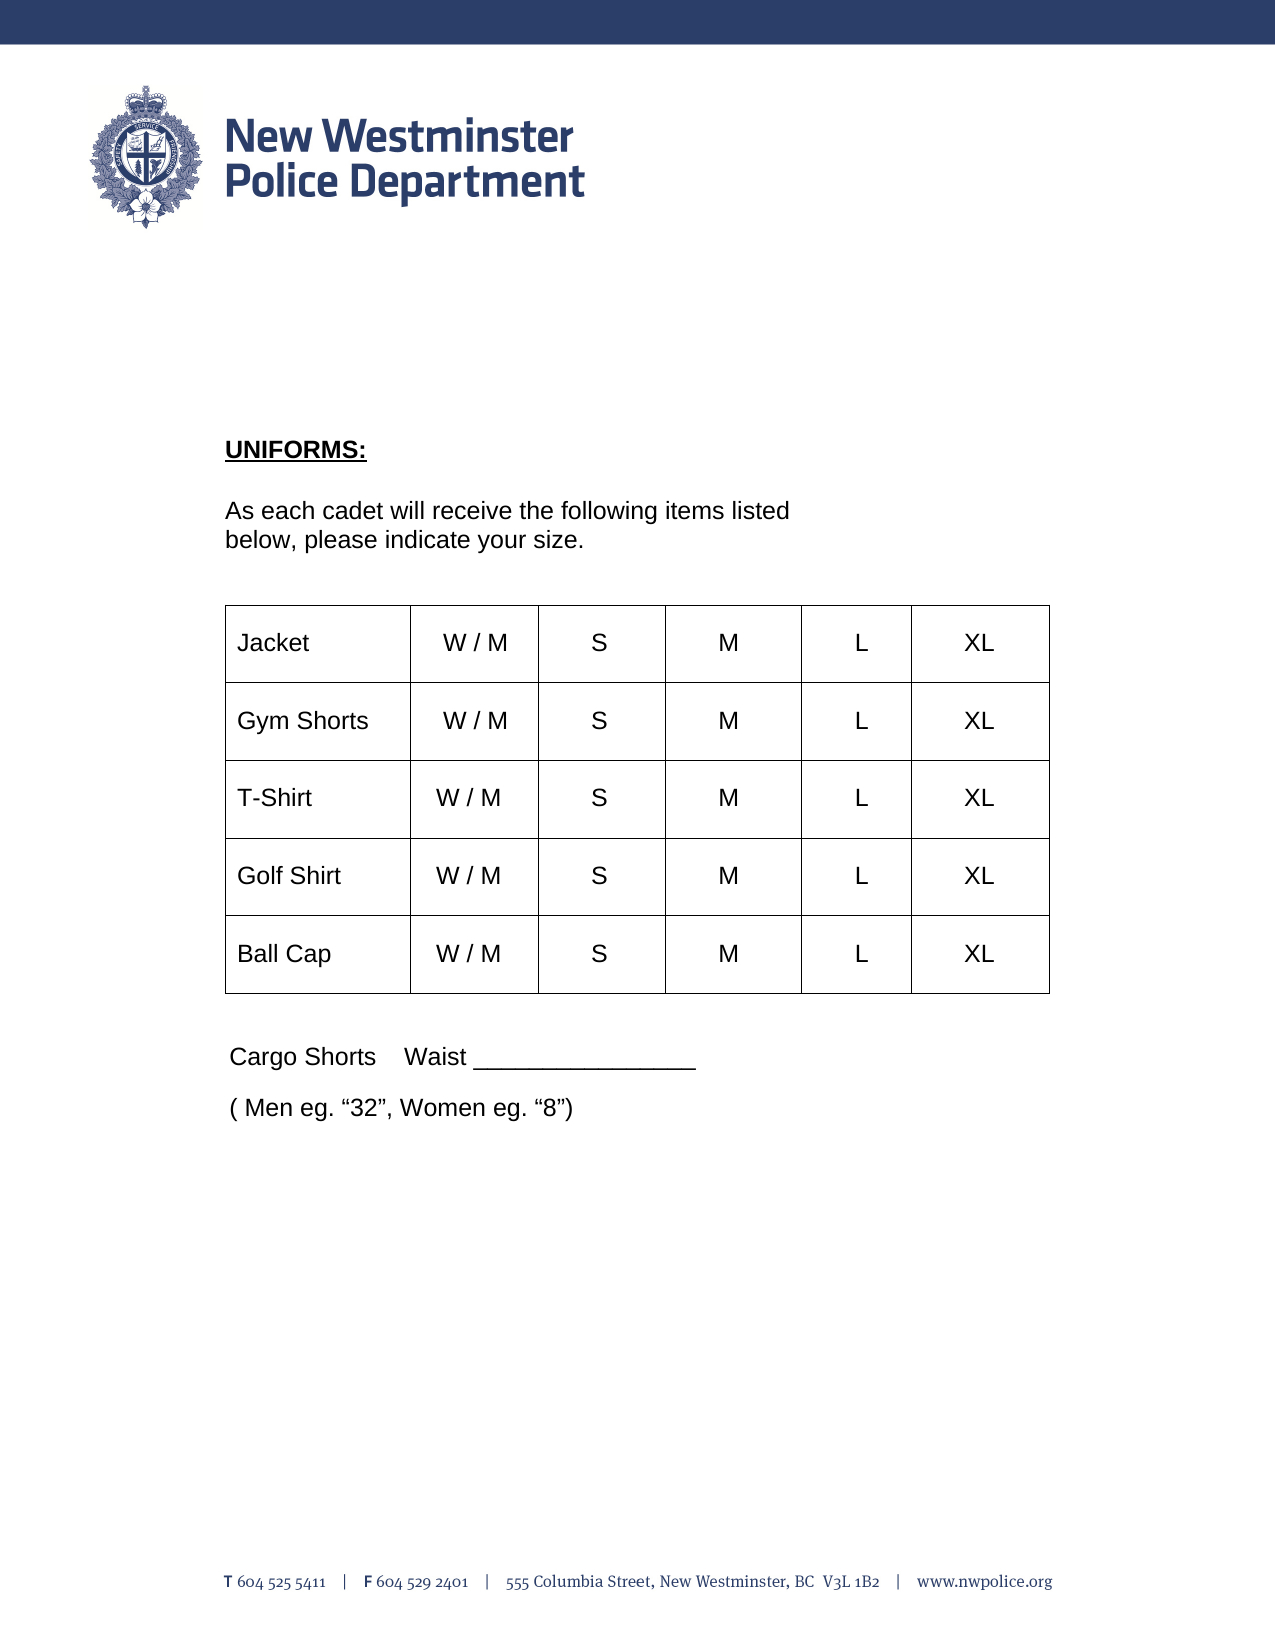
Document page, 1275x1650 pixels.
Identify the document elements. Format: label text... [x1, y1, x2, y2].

table_cell M [666, 839, 801, 915]
text UNIFORMS: [225, 436, 853, 464]
table_cell M [666, 916, 801, 993]
table_cell XL [912, 839, 1049, 915]
table_header W / M [411, 606, 538, 682]
table_cell Ball Cap [226, 916, 410, 993]
table_cell L [802, 916, 911, 993]
table_header L [802, 606, 911, 682]
text As each cadet will receive the following items listed below, please indicate your size. [225, 496, 853, 553]
table_cell XL [912, 761, 1049, 837]
table_header XL [912, 606, 1049, 682]
table_header S [539, 606, 665, 682]
table_header Jacket [226, 606, 410, 682]
table_cell S [539, 916, 665, 993]
table_cell L [802, 839, 911, 915]
picture [0, 1571, 1275, 1650]
table_header M [666, 606, 801, 682]
table_cell L [802, 683, 911, 760]
table_cell S [539, 839, 665, 915]
table_cell W / M [411, 761, 538, 837]
table_cell S [539, 761, 665, 837]
table_cell M [666, 761, 801, 837]
table_cell Golf Shirt [226, 839, 410, 915]
text Cargo Shorts Waist ________________ [229, 1045, 1052, 1070]
picture [0, 0, 1275, 234]
table_cell XL [912, 683, 1049, 760]
table_cell XL [912, 916, 1049, 993]
table_cell T-Shirt [226, 761, 410, 837]
table_cell S [539, 683, 665, 760]
table_cell W / M [411, 916, 538, 993]
table_cell W / M [411, 839, 538, 915]
table_cell M [666, 683, 801, 760]
text ( Men eg. “32”, Women eg. “8”) [229, 1096, 1052, 1121]
table_cell Gym Shorts [226, 683, 410, 760]
table_cell L [802, 761, 911, 837]
table_cell W / M [411, 683, 538, 760]
